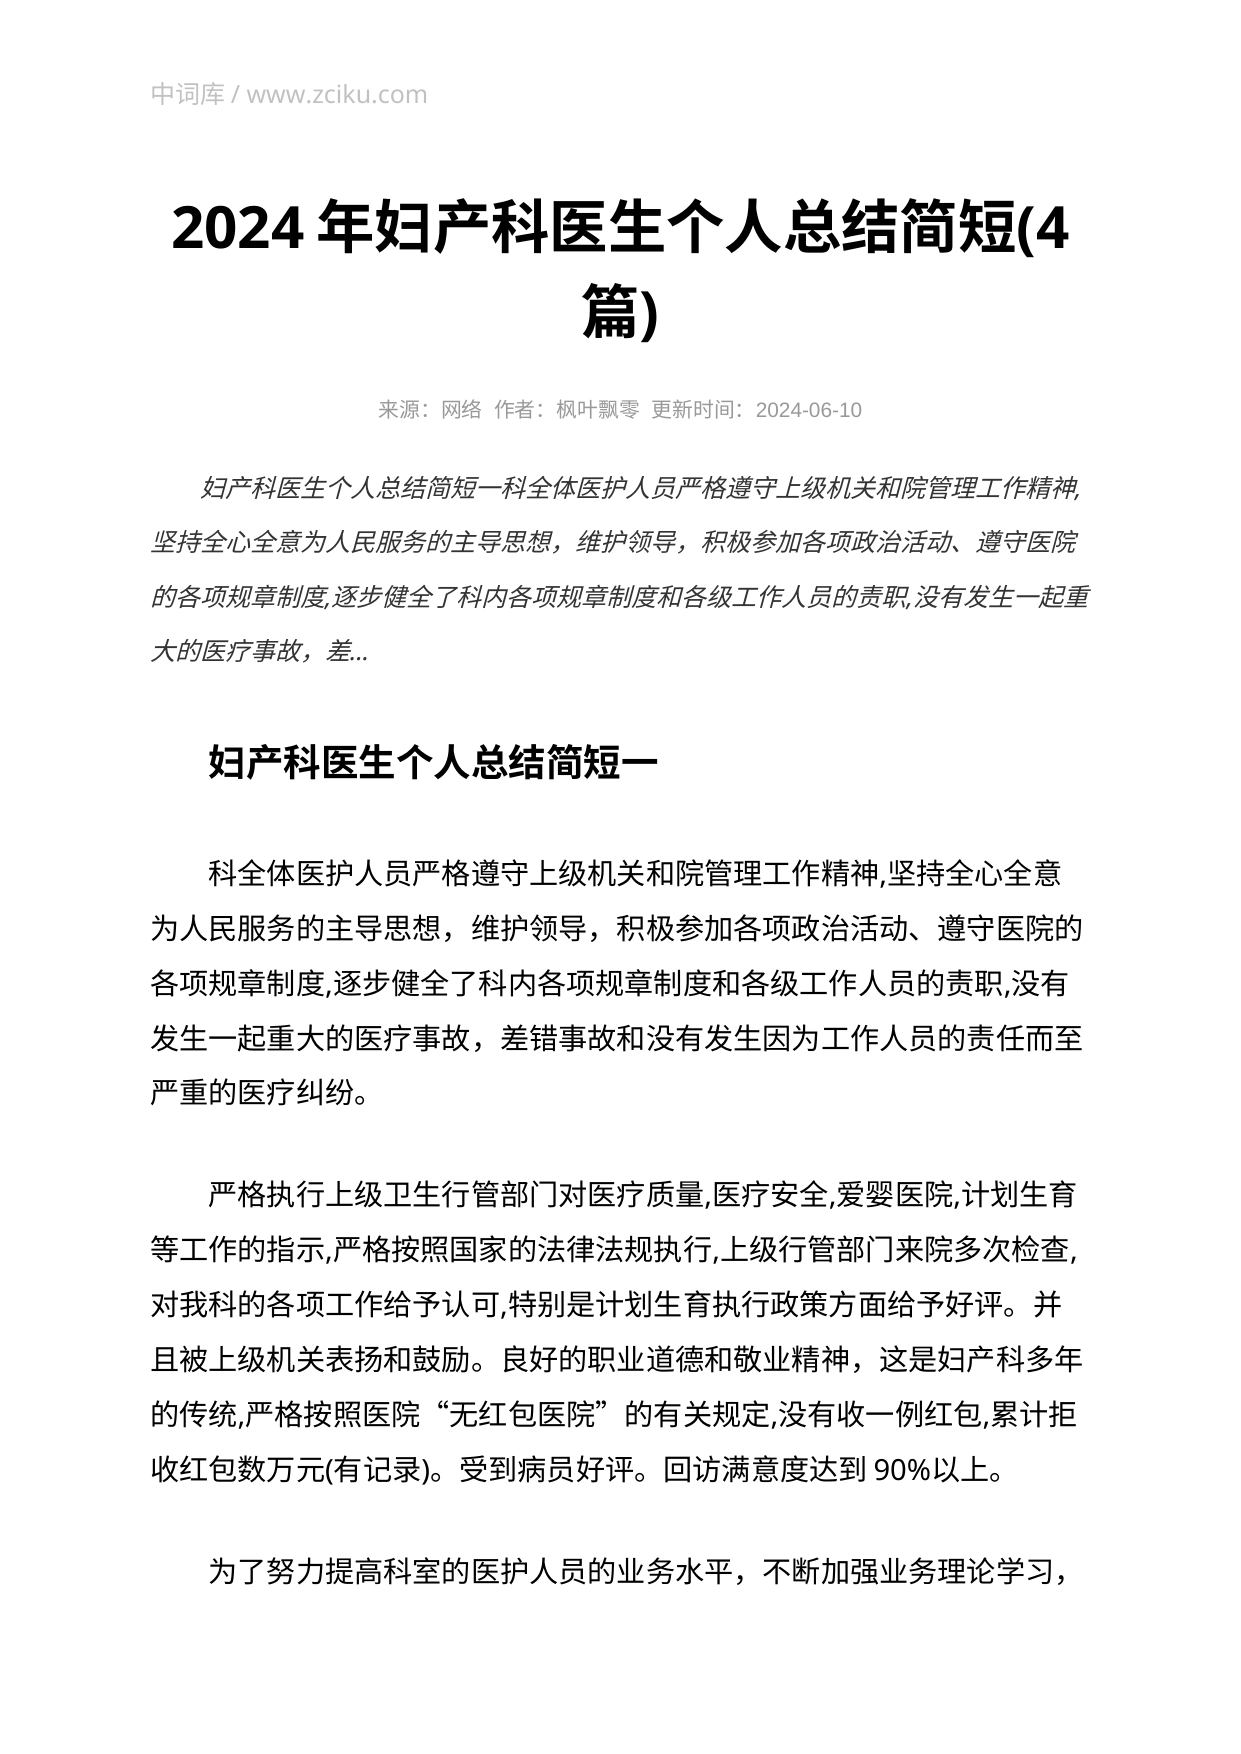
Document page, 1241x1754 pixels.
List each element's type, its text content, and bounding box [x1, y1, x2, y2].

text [150, 1549, 1090, 1591]
text 严格执行上级卫生行管部门对医疗质量,医疗安全,爱婴医院,计划生育等工作的指示,严格按照国家的法律法规执行,上级行管部门来院多次检查,对我科的各项工作给予认可,特别是计划生育执行政策方面给予好评。并且被上级机关表扬和鼓励。良好的职业道德和敬业精神，这是妇产科多年的传统,严格按照医院“无红包医院”的有关规定,没有收一例红包,累计拒收红包数万元(有记录)。受到病员好评。回访满意度达到90%以上。 [150, 1172, 1090, 1489]
text 妇产科医生个人总结简短一 [150, 733, 1090, 787]
text 来源：网络 作者：枫叶飘零 更新时间：2024-06-10 [150, 398, 1090, 422]
text 科全体医护人员严格遵守上级机关和院管理工作精神,坚持全心全意为人民服务的主导思想，维护领导，积极参加各项政治活动、遵守医院的各项规章制度,逐步健全了科内各项规章制度和各级工作人员的责职,没有发生一起重大的医疗事故，差错事故和没有发生因为工作人员的责任而至严重的医疗纠纷。 [150, 850, 1090, 1112]
subtitle 2024年妇产科医生个人总结简短(4篇) [150, 181, 1090, 351]
text 妇产科医生个人总结简短一科全体医护人员严格遵守上级机关和院管理工作精神,坚持全心全意为人民服务的主导思想，维护领导，积极参加各项政治活动、遵守医院的各项规章制度,逐步健全了科内各项规章制度和各级工作人员的责职,没有发生一起重大的医疗事故，差... [150, 468, 1090, 668]
